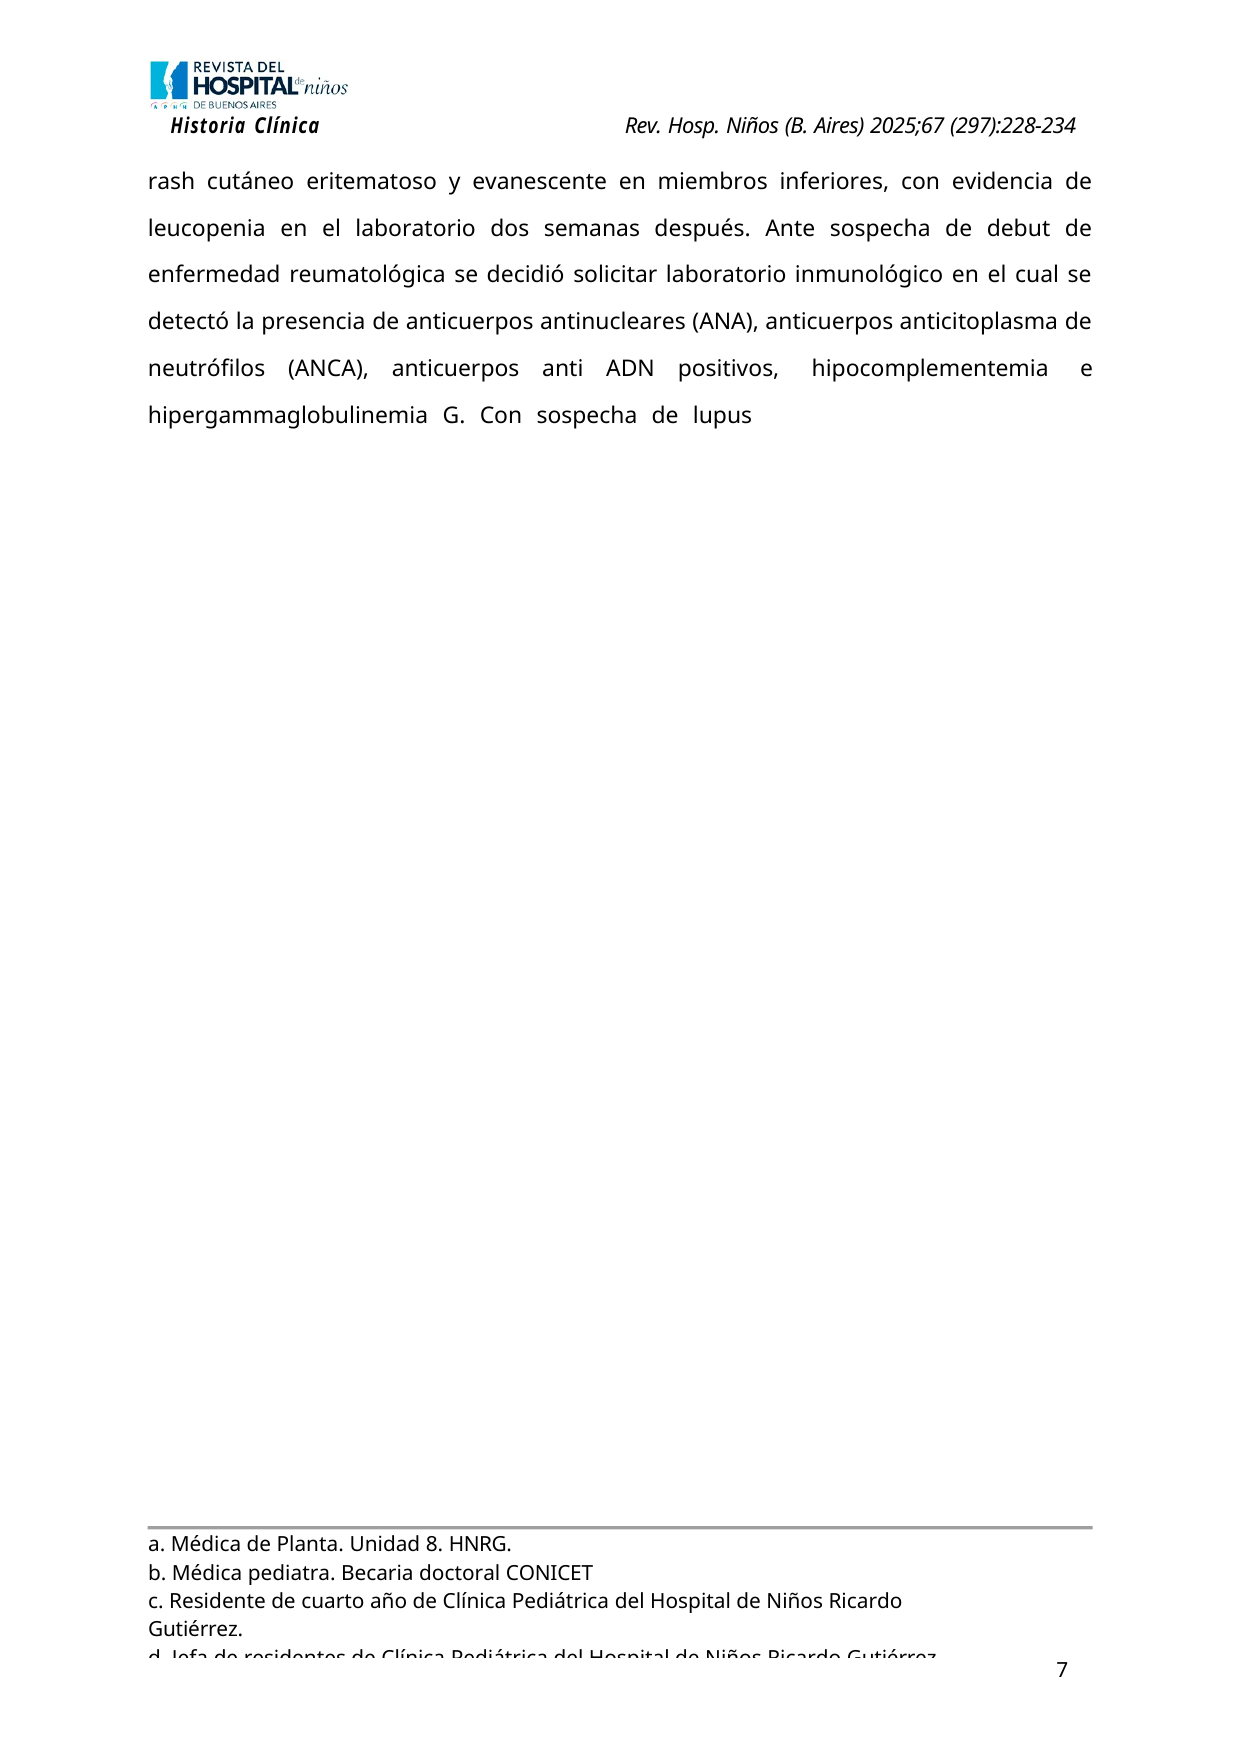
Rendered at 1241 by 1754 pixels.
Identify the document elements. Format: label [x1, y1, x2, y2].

picture [147, 59, 367, 111]
text [148, 164, 1093, 430]
